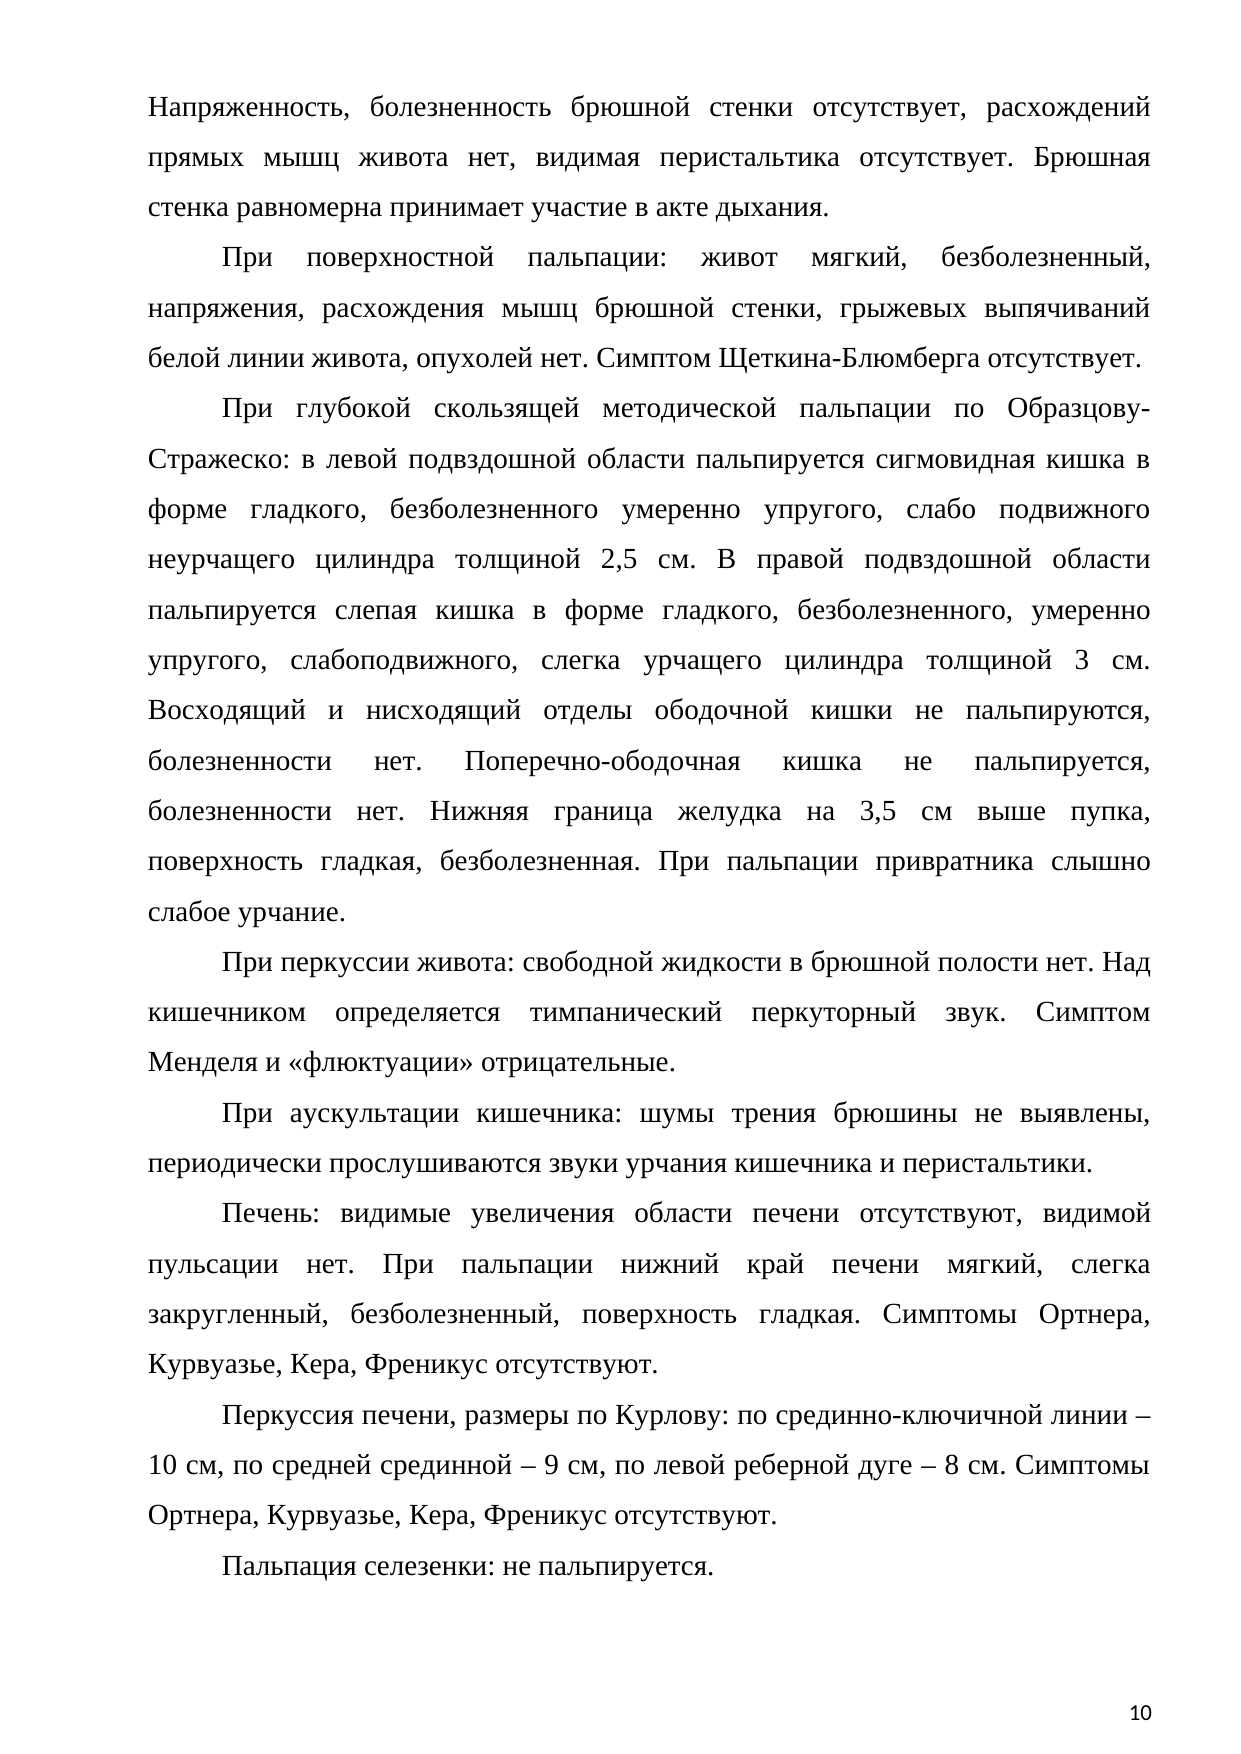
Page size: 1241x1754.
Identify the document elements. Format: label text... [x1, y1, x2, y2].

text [148, 89, 1152, 223]
text Печень: видимые увеличения области печени отсутствуют, видимой пульсации нет. При пальпации нижний край печени мягкий, слегка закругленный, безболезненный, поверхность гладкая. Симптомы Ортнера, Курвуазье, Кера, Френикус отсутствуют. [148, 1196, 1152, 1380]
text При аускультации кишечника: шумы трения брюшины не выявлены, периодически прослушиваются звуки урчания кишечника и перистальтики. [148, 1095, 1152, 1179]
text При глубокой скользящей методической пальпации по Образцову-Стражеско: в левой подвздошной области пальпируется сигмовидная кишка в форме гладкого, безболезненного умеренно упругого, слабо подвижного неурчащего цилиндра толщиной 2,5 см. В правой подвздошной области пальпируется слепая кишка в форме гладкого, безболезненного, умеренно упругого, слабоподвижного, слегка урчащего цилиндра толщиной 3 см. Восходящий и нисходящий отделы ободочной кишки не пальпируются, болезненности нет. Поперечно-ободочная кишка не пальпируется, болезненности нет. Нижняя граница желудка на 3,5 см выше пупка, поверхность гладкая, безболезненная. При пальпации привратника слышно слабое урчание. [148, 391, 1152, 927]
text При перкуссии живота: свободной жидкости в брюшной полости нет. Над кишечником определяется тимпанический перкуторный звук. Симптом Менделя и «флюктуации» отрицательные. [148, 944, 1152, 1078]
text При поверхностной пальпации: живот мягкий, безболезненный, напряжения, расхождения мышц брюшной стенки, грыжевых выпячиваний белой линии живота, опухолей нет. Симптом Щеткина-Блюмберга отсутствует. [148, 239, 1152, 374]
text Пальпация селезенки: не пальпируется. [148, 1548, 1152, 1581]
text Перкуссия печени, размеры по Курлову: по срединно-ключичной линии – 10 см, по средней срединной – 9 см, по левой реберной дуге – 8 см. Симптомы Ортнера, Курвуазье, Кера, Френикус отсутствуют. [148, 1397, 1152, 1531]
